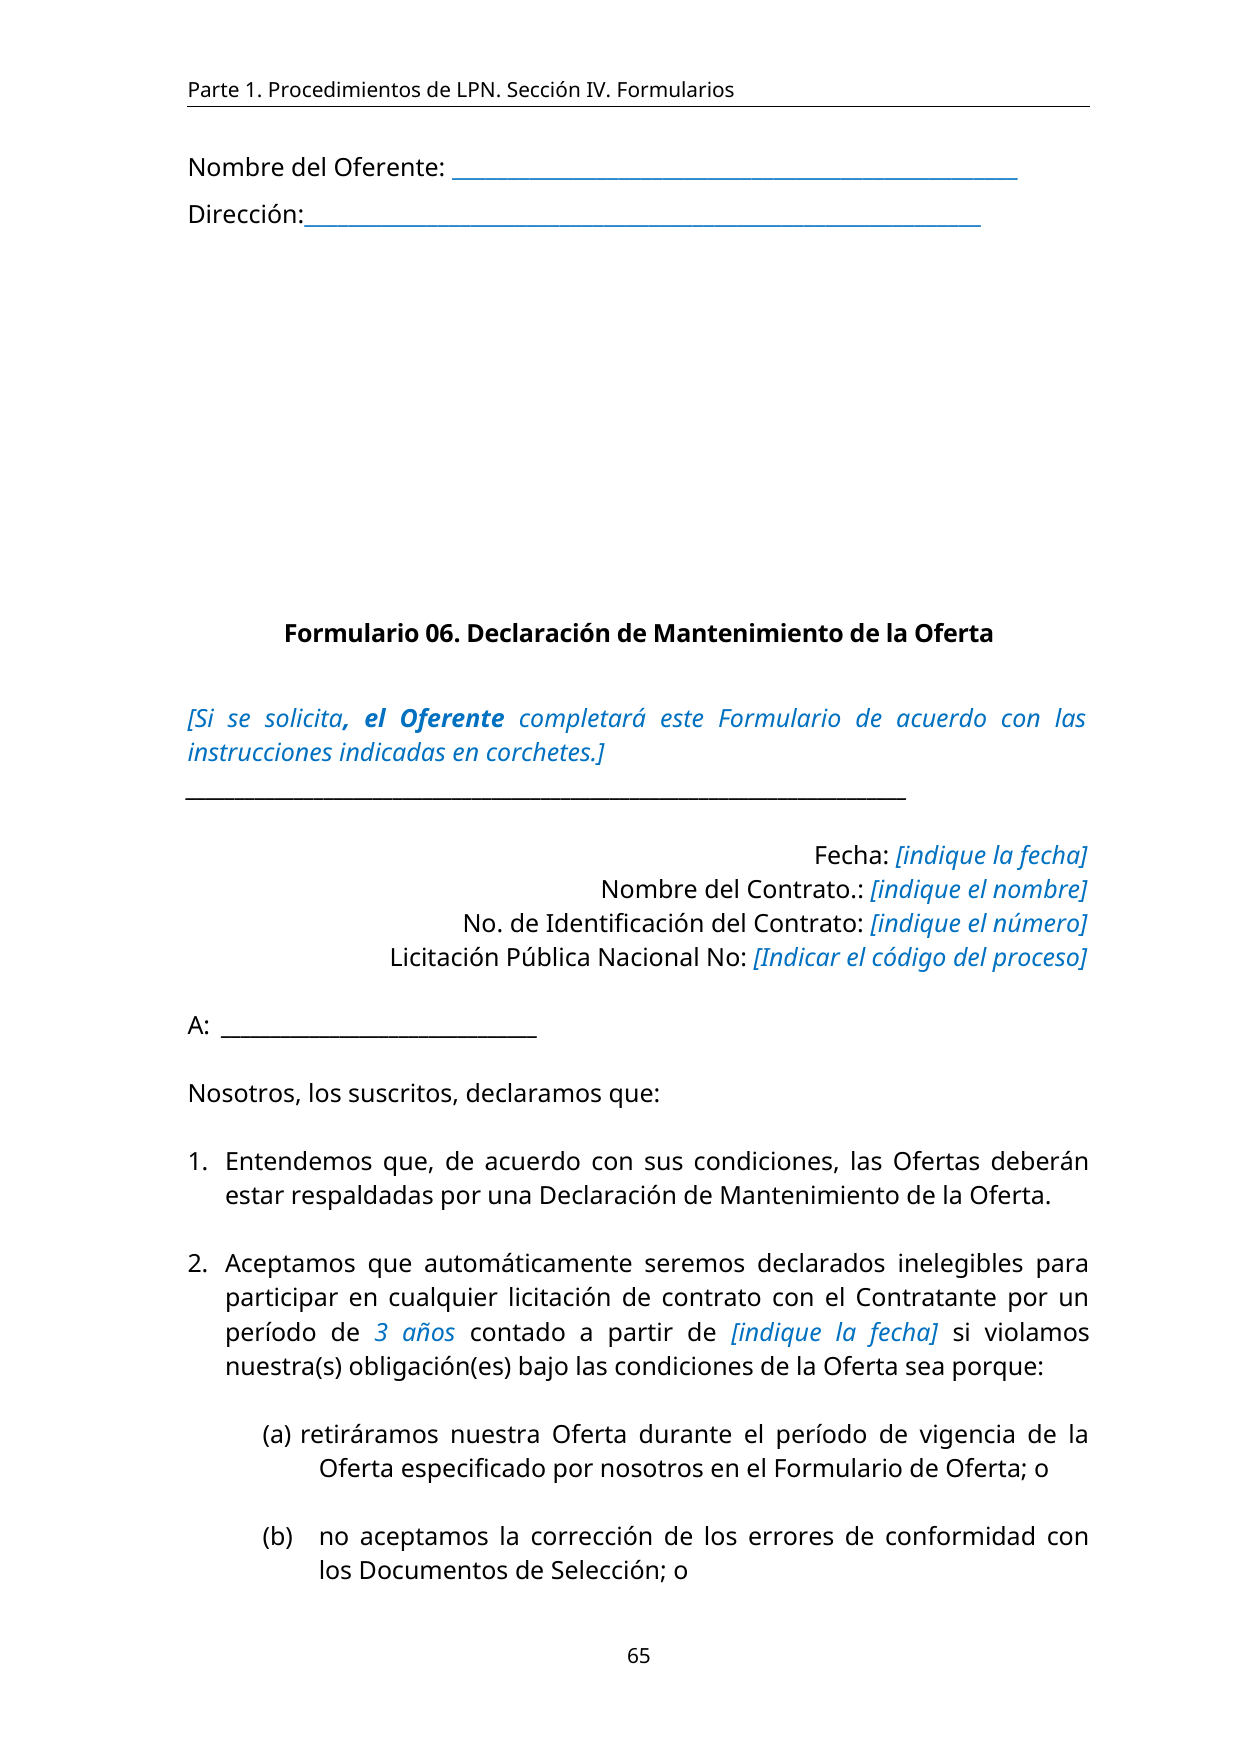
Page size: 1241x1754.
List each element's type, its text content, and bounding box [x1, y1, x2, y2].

text Nombre del Contrato.: [indique el nombre] [187, 871, 1090, 905]
text Fecha: [indique la fecha] [187, 837, 1090, 871]
text Nombre del Oferente: ___________________________________________________ [187, 150, 1090, 184]
text _________________________________________________________________________ [187, 769, 1090, 803]
text Licitación Pública Nacional No: [Indicar el código del proceso] [187, 939, 1090, 973]
text [Si se solicita, el Oferente completará este Formulario de acuerdo con las instrucciones indicadas en corchetes.] [187, 701, 1090, 769]
text Dirección:_____________________________________________________________ [187, 197, 1076, 231]
text Formulario 06. Declaración de Mantenimiento de la Oferta [187, 616, 1090, 650]
text No. de Identificación del Contrato: [indique el número] [187, 905, 1090, 939]
text A: ________________________________ [187, 1008, 1090, 1042]
list Entendemos que, de acuerdo con sus condiciones, las Ofertas deberán estar respaldadas por una Declaración de Mantenimiento de la Oferta. [187, 1144, 1090, 1212]
list (b) no aceptamos la corrección de los errores de conformidad con los Documentos de Selección; o [262, 1518, 1090, 1587]
list retiráramos nuestra Oferta durante el período de vigencia de la Oferta especificado por nosotros en el Formulario de Oferta; o [262, 1416, 1090, 1484]
text Nosotros, los suscritos, declaramos que: [187, 1076, 1090, 1110]
list Aceptamos que automáticamente seremos declarados inelegibles para participar en cualquier licitación de contrato con el Contratante por un período de 3 años contado a partir de [indique la fecha] si violamos nuestra(s) obligación(es) bajo las condiciones de la Oferta sea porque: [187, 1246, 1090, 1382]
